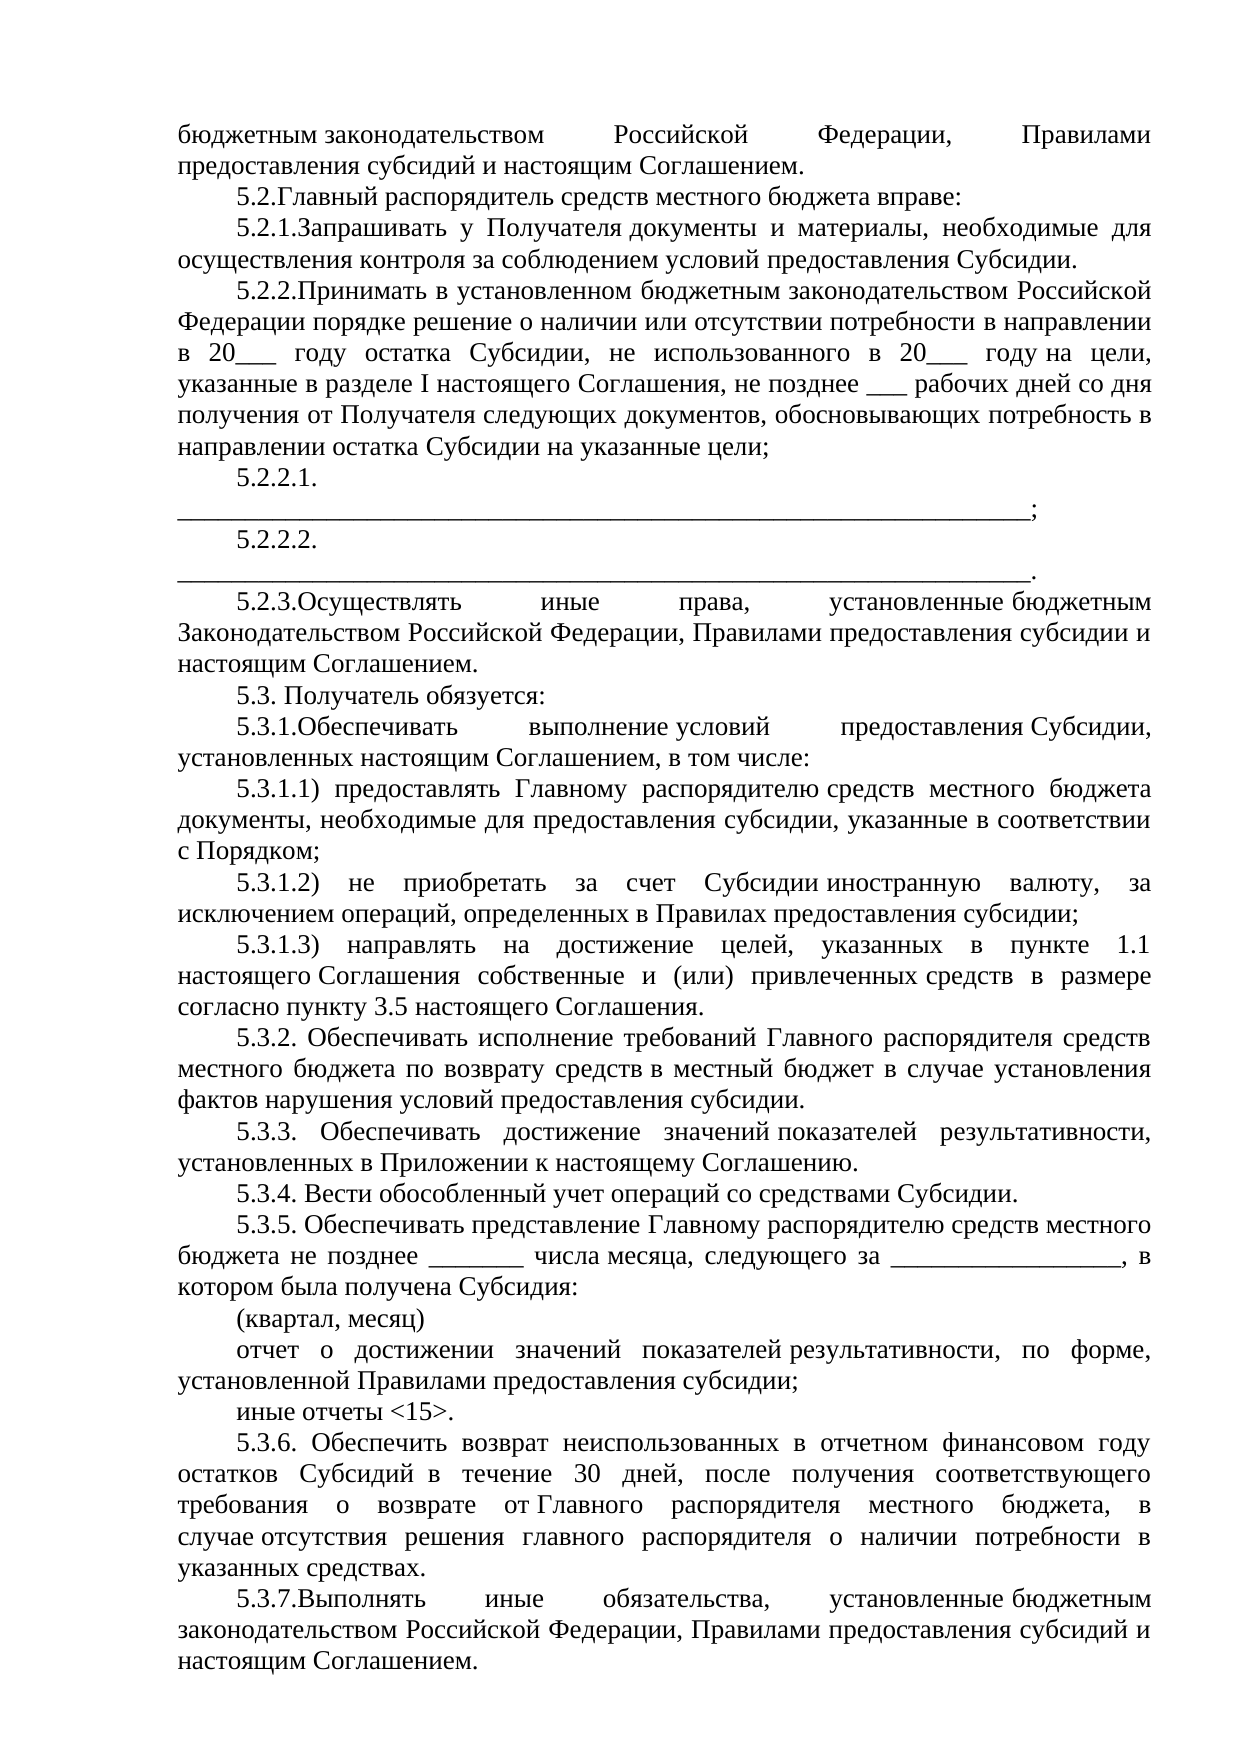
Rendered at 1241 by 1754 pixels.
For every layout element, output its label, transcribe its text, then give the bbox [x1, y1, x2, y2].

text 5.3.2. Обеспечивать исполнение требований Главного распорядителя средств местного бюджета по возврату средств в местный бюджет в случае установления фактов нарушения условий предоставления субсидии. [177, 1021, 1152, 1115]
text (квартал, месяц) [177, 1302, 1152, 1333]
text 5.2.2.2. _______________________________________________________________. [177, 523, 1152, 585]
text 5.3.1.3) направлять на достижение целей, указанных в пункте 1.1 настоящего Соглашения собственные и (или) привлеченных средств в размере согласно пункту 3.5 настоящего Соглашения. [177, 928, 1152, 1021]
text 5.3.6. Обеспечить возврат неиспользованных в отчетном финансовом году остатков Субсидий в течение 30 дней, после получения соответствующего требования о возврате от Главного распорядителя местного бюджета, в случае отсутствия решения главного распорядителя о наличии потребности в указанных средствах. [177, 1426, 1152, 1582]
text 5.2.2.1. _______________________________________________________________; [177, 461, 1152, 523]
text 5.3.4. Вести обособленный учет операций со средствами Субсидии. [177, 1177, 1152, 1208]
text 5.3.5. Обеспечивать представление Главному распорядителю средств местного бюджета не позднее _______ числа месяца, следующего за _________________, в котором была получена Субсидия: [177, 1208, 1152, 1302]
text иные отчеты <15>. [177, 1395, 1152, 1426]
text отчет о достижении значений показателей результативности, по форме, установленной Правилами предоставления субсидии; [177, 1333, 1152, 1395]
text 5.2.2.Принимать в установленном бюджетным законодательством Российской Федерации порядке решение о наличии или отсутствии потребности в направлении в 20___ году остатка Субсидии, не использованного в 20___ году на цели, указанные в разделе I настоящего Соглашения, не позднее ___ рабочих дней со дня получения от Получателя следующих документов, обосновывающих потребность в направлении остатка Субсидии на указанные цели; [177, 274, 1152, 461]
text 5.3. Получатель обязуется: [177, 679, 1152, 710]
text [177, 118, 1152, 180]
text 5.3.1.1) предоставлять Главному распорядителю средств местного бюджета документы, необходимые для предоставления субсидии, указанные в соответствии с Порядком; [177, 772, 1152, 866]
text 5.3.3. Обеспечивать достижение значений показателей результативности, установленных в Приложении к настоящему Соглашению. [177, 1115, 1152, 1177]
text 5.2.3.Осуществлять иные права, установленные бюджетным Законодательством Российской Федерации, Правилами предоставления субсидии и настоящим Соглашением. [177, 585, 1152, 679]
text 5.3.7.Выполнять иные обязательства, установленные бюджетным законодательством Российской Федерации, Правилами предоставления субсидий и настоящим Соглашением. [177, 1582, 1152, 1675]
text 5.3.1.Обеспечивать выполнение условий предоставления Субсидии, установленных настоящим Соглашением, в том числе: [177, 710, 1152, 772]
text 5.3.1.2) не приобретать за счет Субсидии иностранную валюту, за исключением операций, определенных в Правилах предоставления субсидии; [177, 866, 1152, 928]
text 5.2.Главный распорядитель средств местного бюджета вправе: [177, 180, 1152, 212]
text 5.2.1.Запрашивать у Получателя документы и материалы, необходимые для осуществления контроля за соблюдением условий предоставления Субсидии. [177, 212, 1152, 274]
